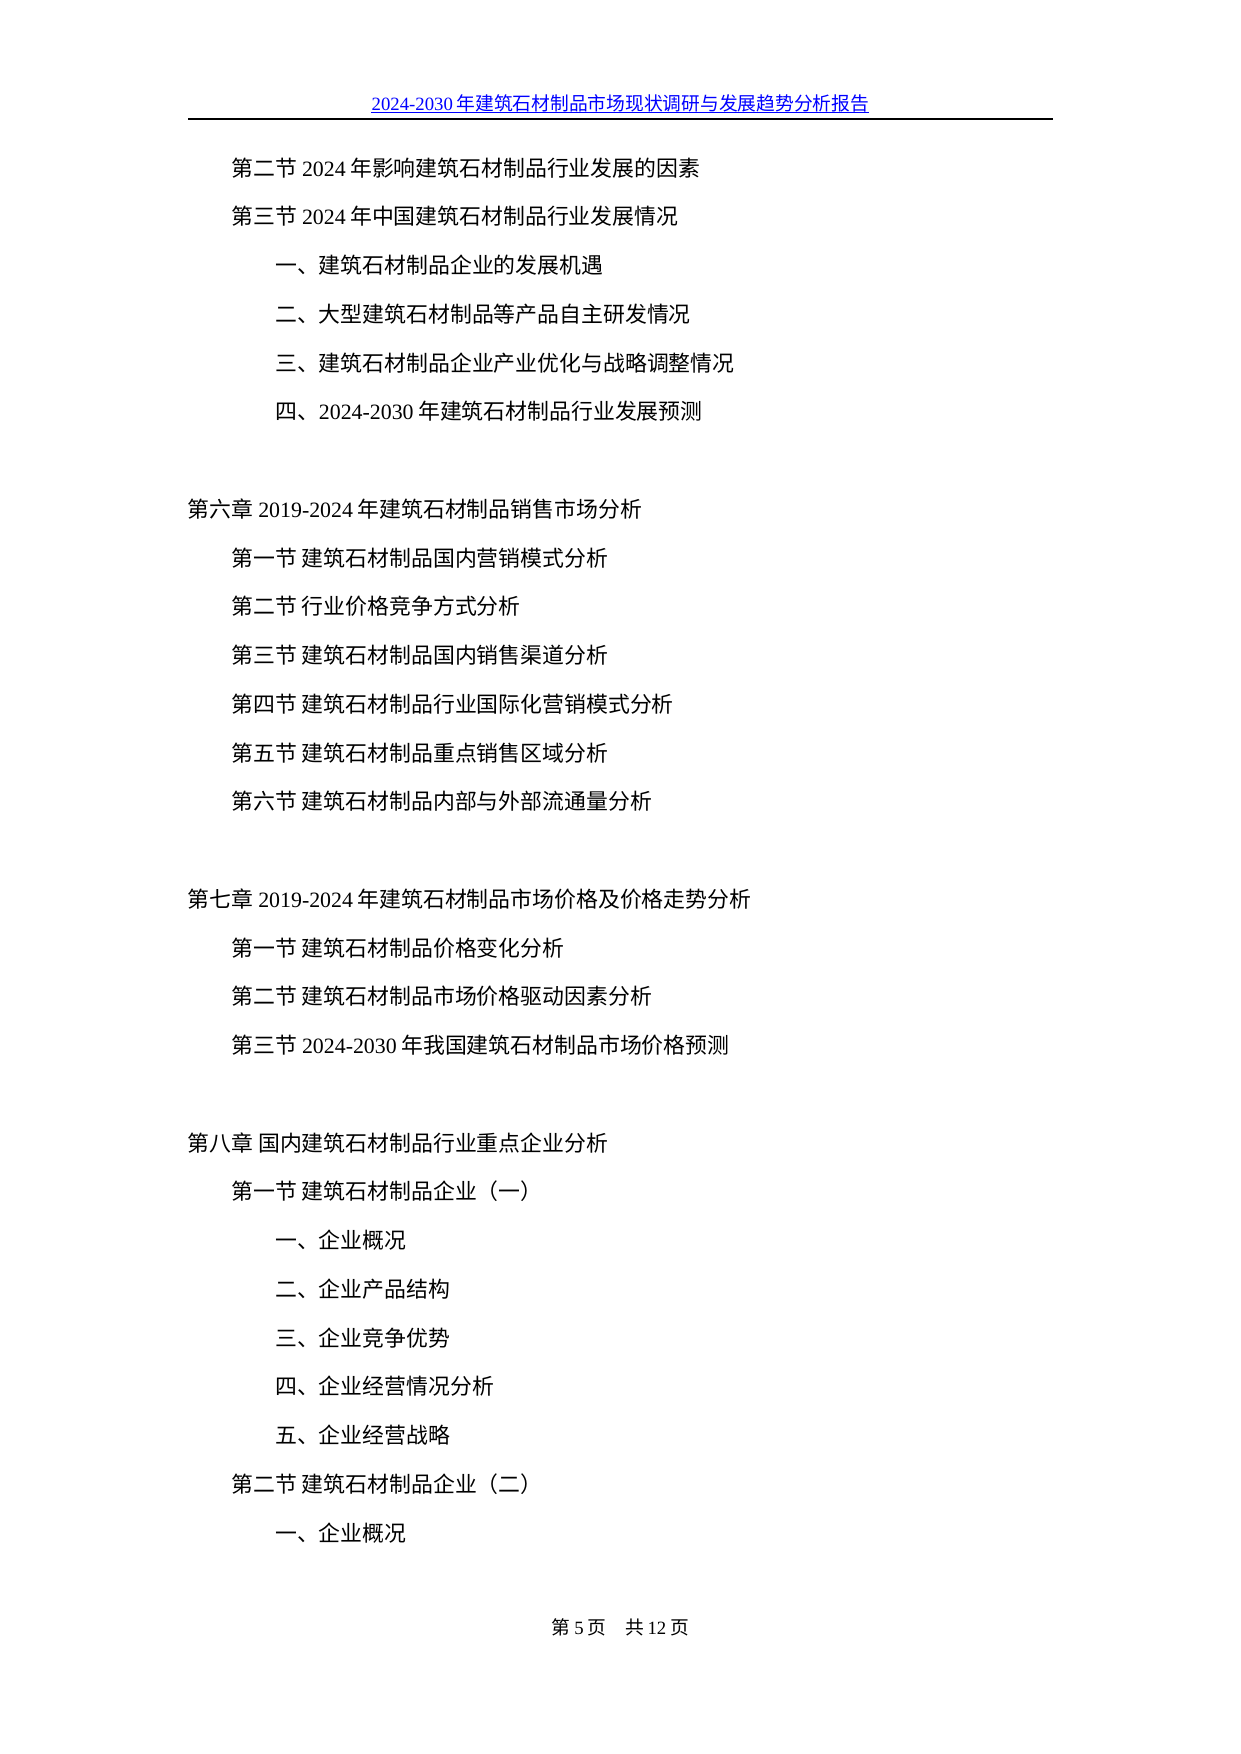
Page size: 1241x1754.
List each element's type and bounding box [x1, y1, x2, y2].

text [187, 150, 1053, 1548]
